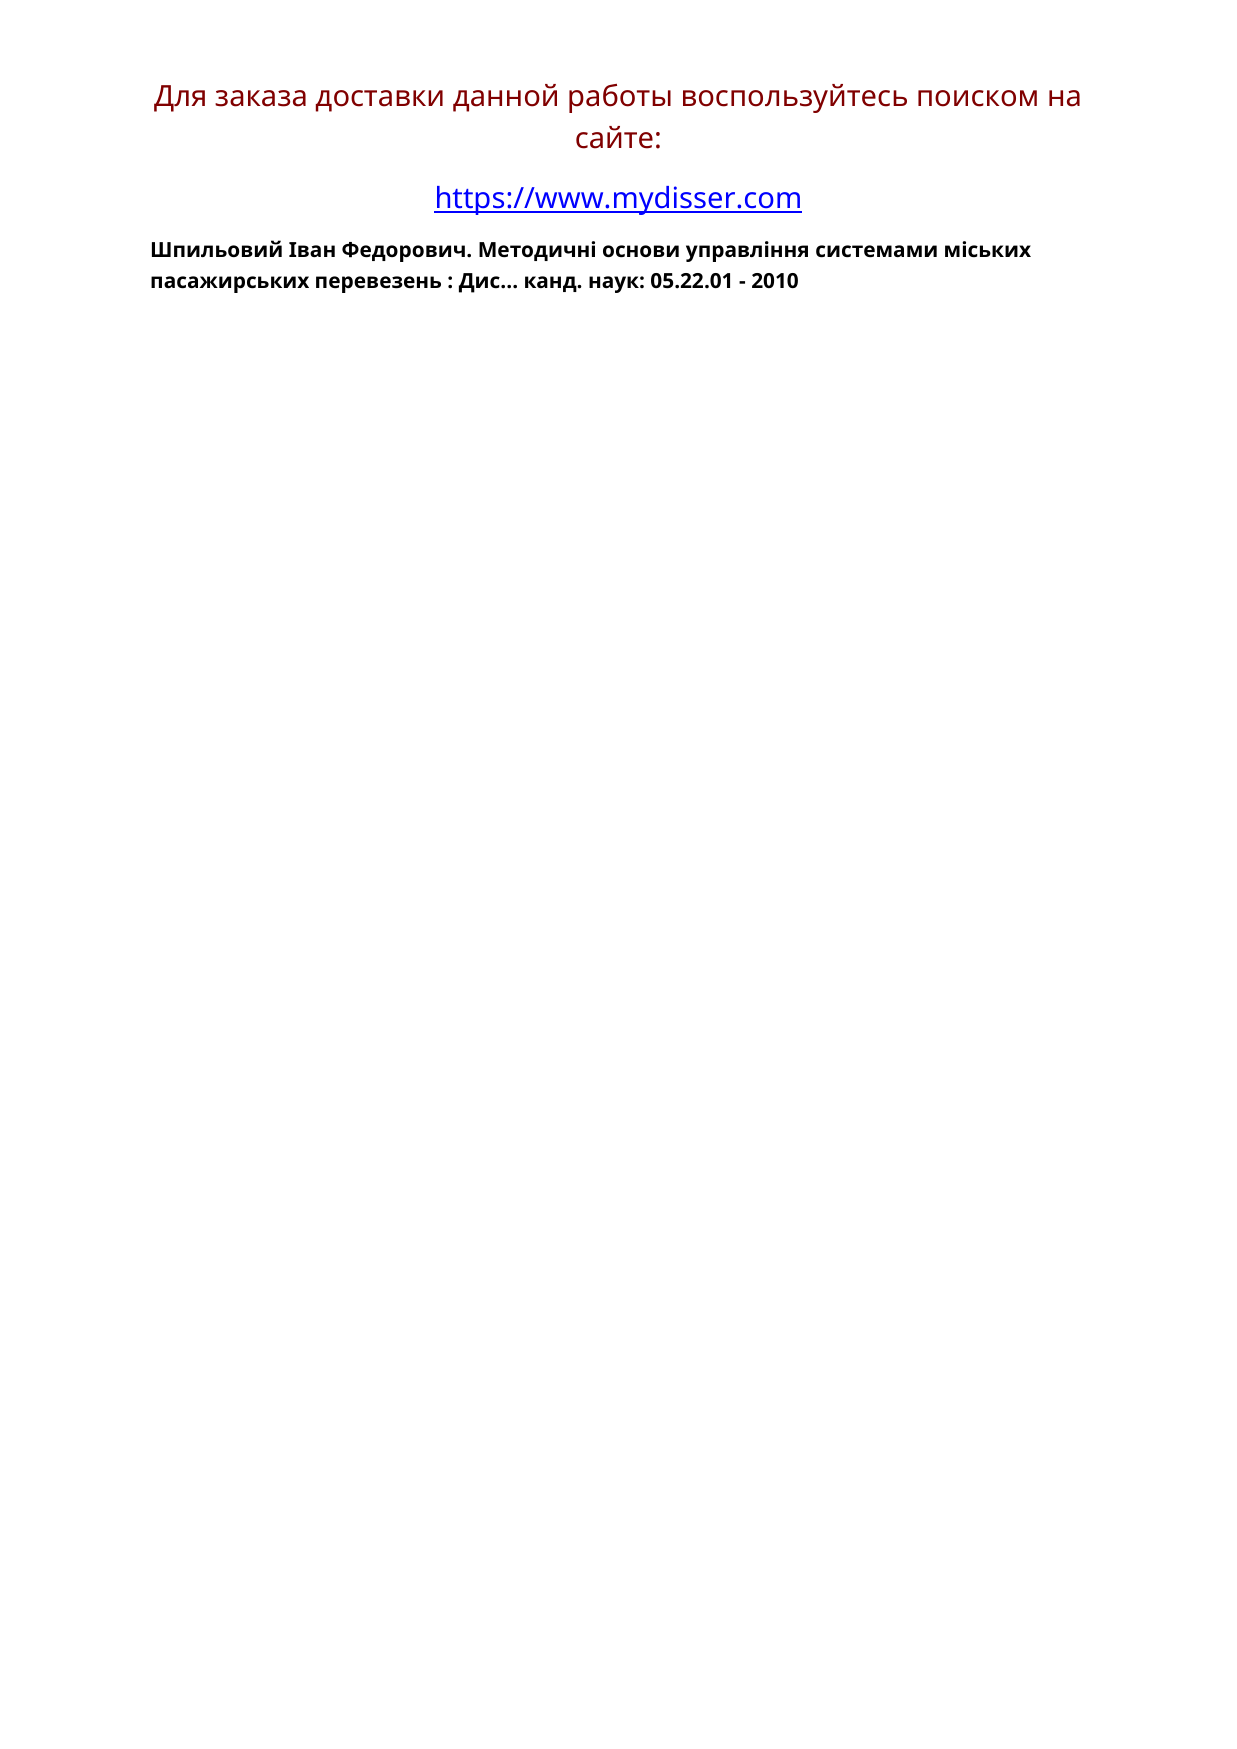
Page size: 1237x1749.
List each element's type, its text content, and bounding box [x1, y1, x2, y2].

text Шпильовий Іван Федорович. Методичні основи управління системами міських пасажирських перевезень : Дис... канд. наук: 05.22.01 - 2010 [150, 236, 1086, 294]
